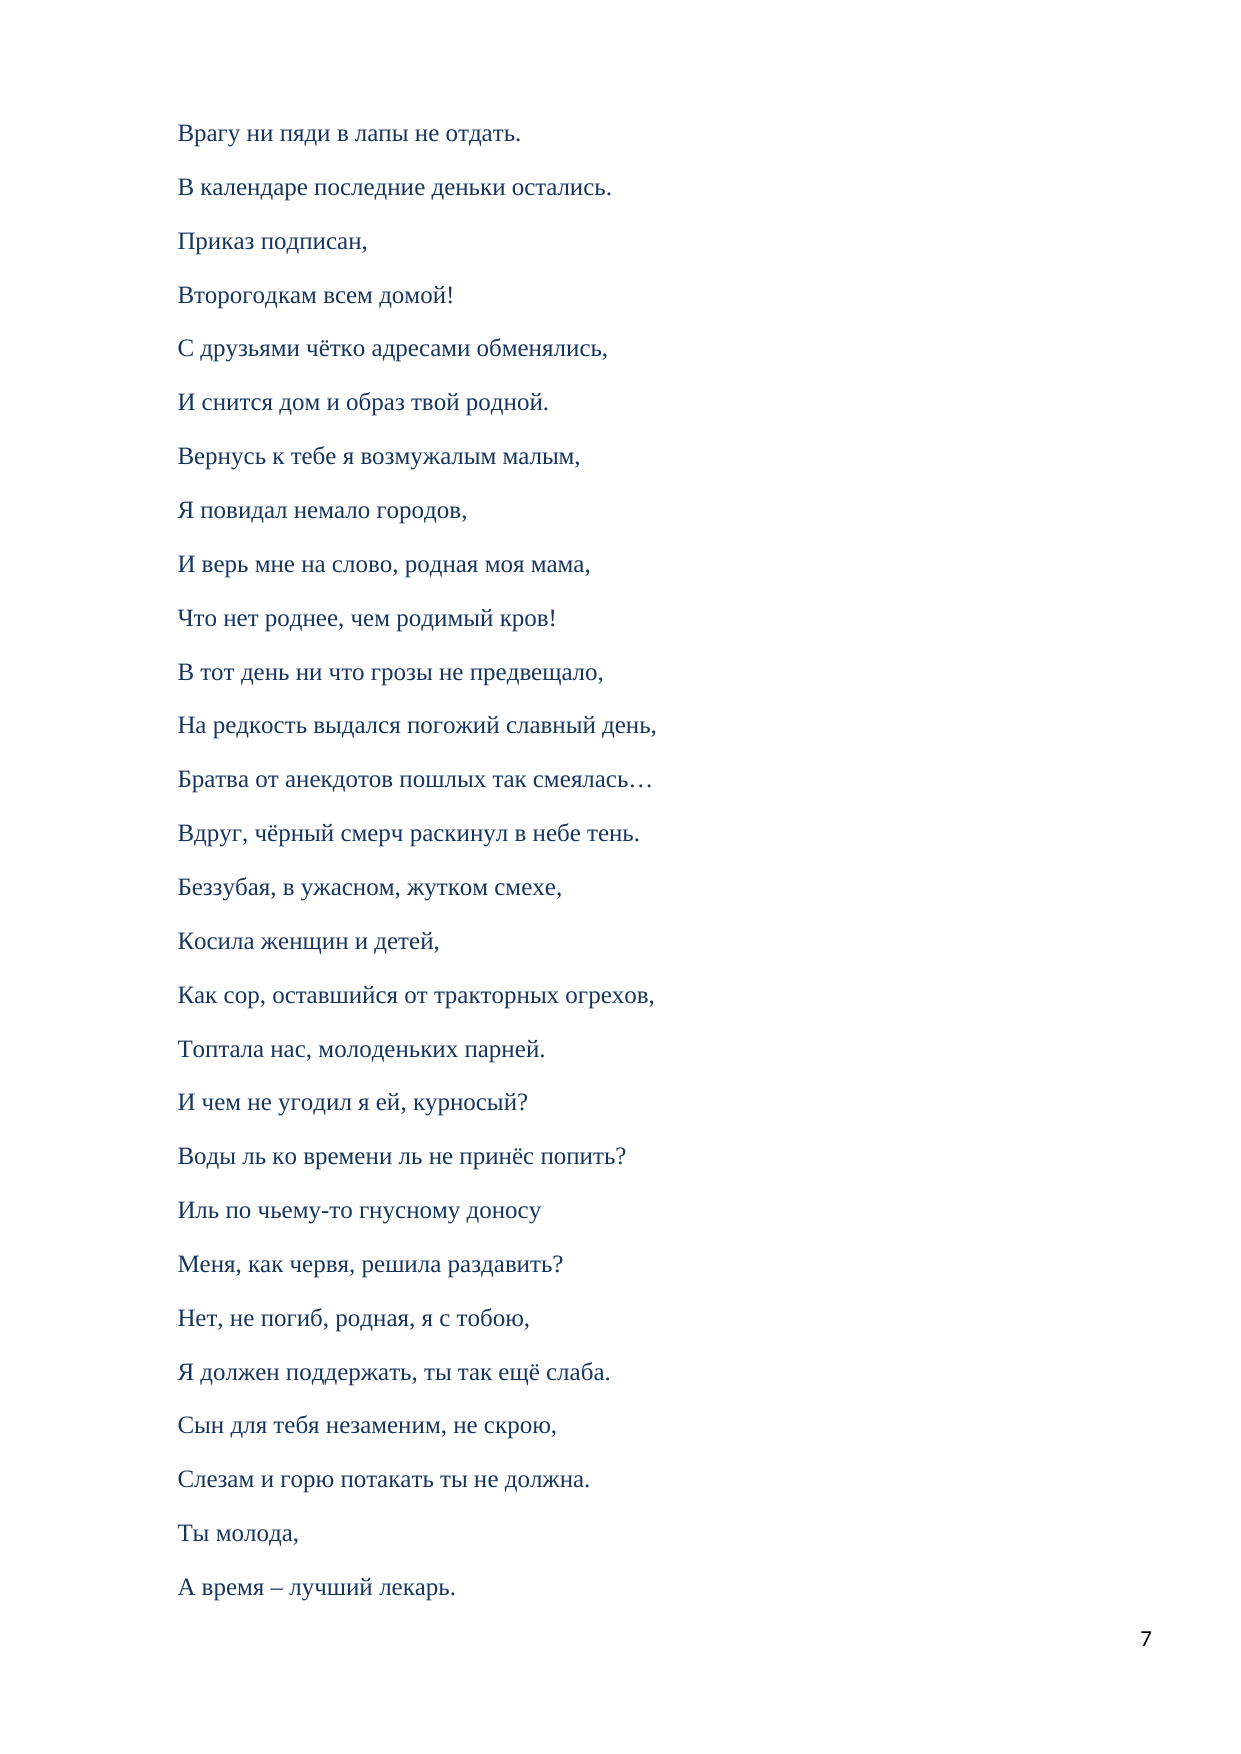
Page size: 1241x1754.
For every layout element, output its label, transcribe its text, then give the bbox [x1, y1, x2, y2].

text Вдруг, чёрный смерч раскинул в небе тень. [177, 818, 1152, 847]
text Слезам и горю потакать ты не должна. [177, 1464, 1152, 1493]
text Иль по чьему-то гнусному доносу [177, 1195, 1152, 1224]
text В тот день ни что грозы не предвещало, [177, 657, 1152, 685]
text Косила женщин и детей, [177, 926, 1152, 955]
text Я повидал немало городов, [177, 495, 1152, 524]
text Беззубая, в ужасном, жутком смехе, [177, 872, 1152, 901]
text Я должен поддержать, ты так ещё слаба. [177, 1357, 1152, 1386]
text А время – лучший лекарь. [177, 1572, 1152, 1601]
text Братва от анекдотов пошлых так смеялась… [177, 764, 1152, 793]
text Вернусь к тебе я возмужалым малым, [177, 441, 1152, 470]
text Меня, как червя, решила раздавить? [177, 1249, 1152, 1278]
text Топтала нас, молоденьких парней. [177, 1034, 1152, 1062]
text Нет, не погиб, родная, я с тобою, [177, 1303, 1152, 1332]
text Сын для тебя незаменим, не скрою, [177, 1411, 1152, 1439]
text Что нет роднее, чем родимый кров! [177, 603, 1152, 632]
text И чем не угодил я ей, курносый? [177, 1087, 1152, 1116]
text Как сор, оставшийся от тракторных огрехов, [177, 980, 1152, 1008]
text На редкость выдался погожий славный день, [177, 711, 1152, 739]
text Приказ подписан, [177, 226, 1152, 254]
text Второгодкам всем домой! [177, 280, 1152, 308]
text Ты молода, [177, 1518, 1152, 1547]
text Врагу ни пяди в лапы не отдать. [177, 118, 1152, 147]
text И снится дом и образ твой родной. [177, 387, 1152, 416]
text С друзьями чётко адресами обменялись, [177, 333, 1152, 362]
text И верь мне на слово, родная моя мама, [177, 549, 1152, 578]
text Воды ль ко времени ль не принёс попить? [177, 1141, 1152, 1170]
text В календаре последние деньки остались. [177, 172, 1152, 201]
